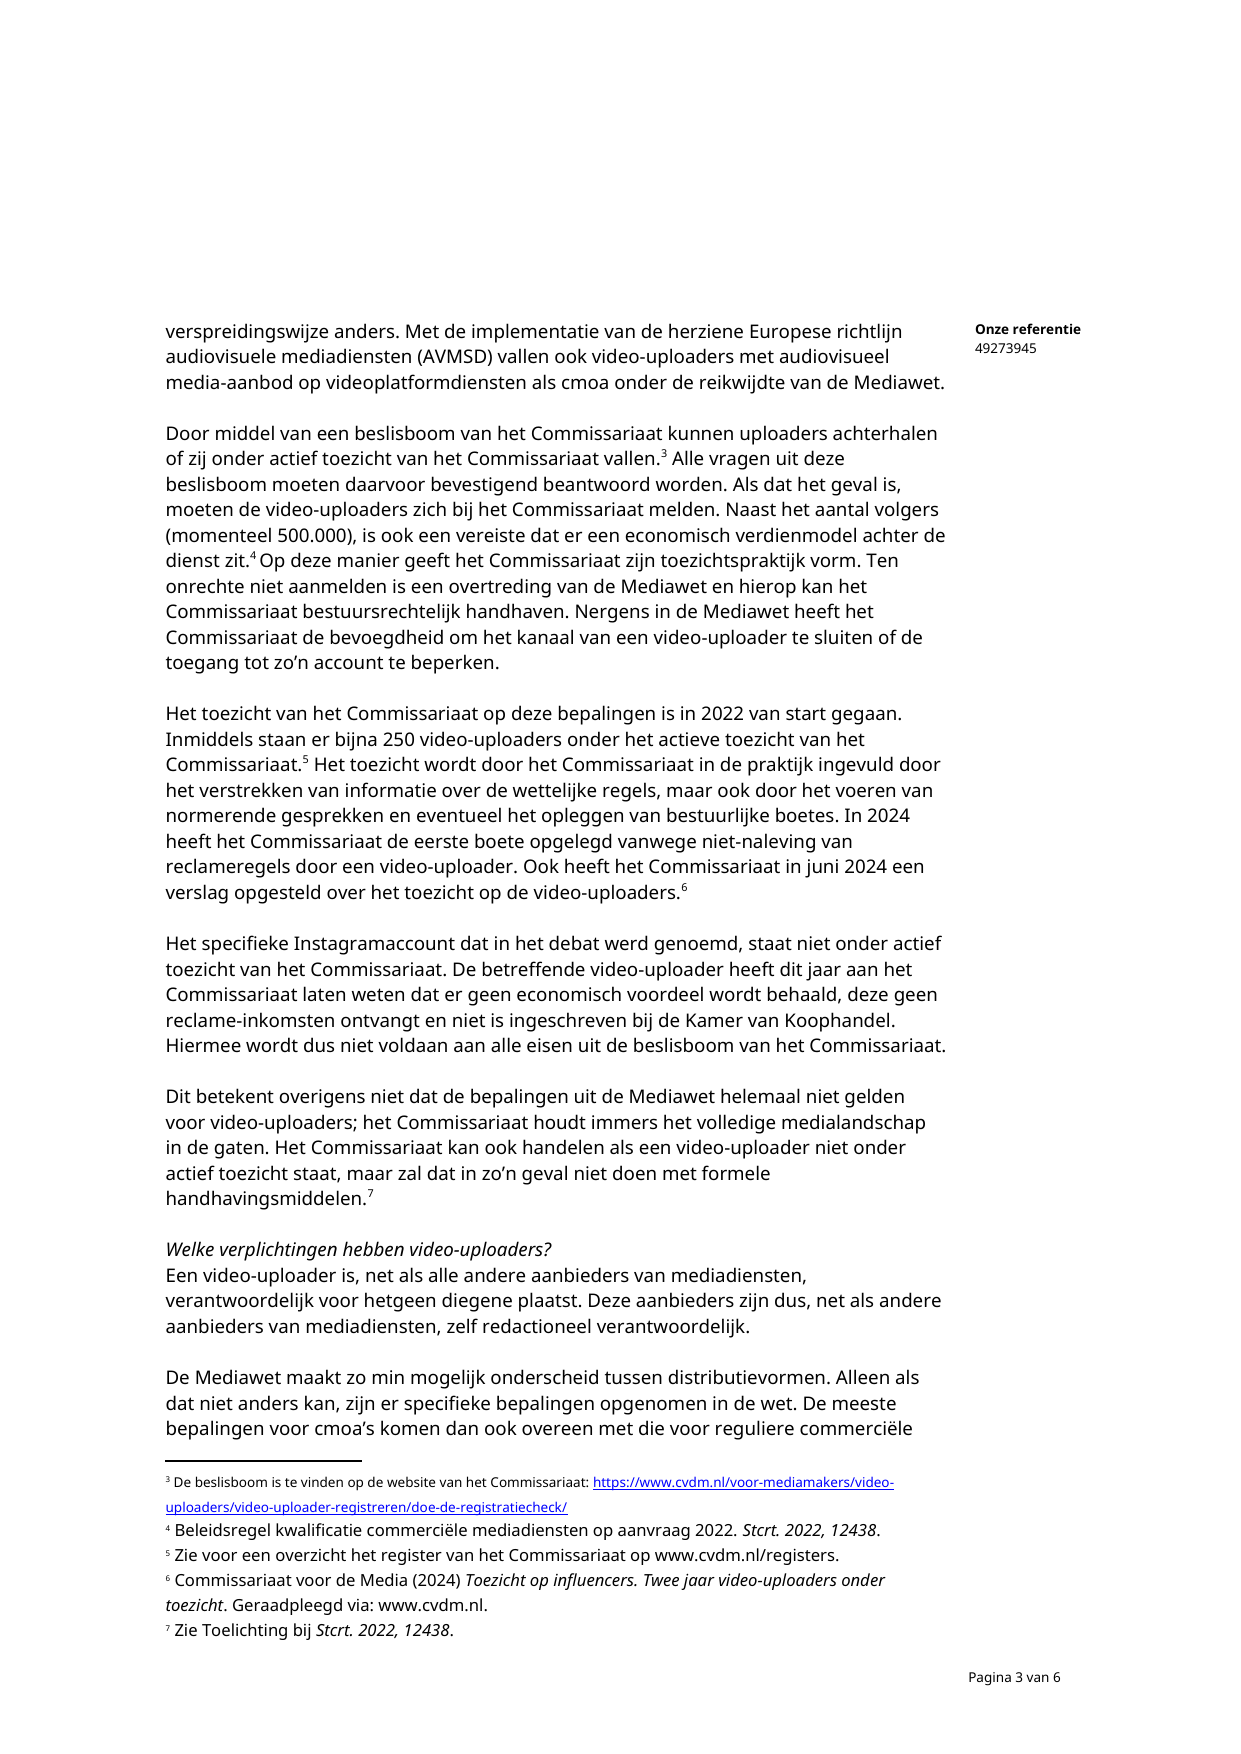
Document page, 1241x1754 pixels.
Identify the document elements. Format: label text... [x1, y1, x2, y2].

text Welke verplichtingen hebben video-uploaders? [165, 1237, 947, 1262]
text Door middel van een beslisboom van het Commissariaat kunnen uploaders achterhalen of zij onder actief toezicht van het Commissariaat vallen. Alle vragen uit deze beslisboom moeten daarvoor bevestigend beantwoord worden. Als dat het geval is, moeten de video-uploaders zich bij het Commissariaat melden. Naast het aantal volgers (momenteel 500.000), is ook een vereiste dat er een economisch verdienmodel achter de dienst zit. Op deze manier geeft het Commissariaat zijn toezichtspraktijk vorm. Ten onrechte niet aanmelden is een overtreding van de Mediawet en hierop kan het Commissariaat bestuursrechtelijk handhaven. Nergens in de Mediawet heeft het Commissariaat de bevoegdheid om het kanaal van een video-uploader te sluiten of de toegang tot zo’n account te beperken. [165, 420, 947, 675]
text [165, 318, 947, 394]
text Het specifieke Instagramaccount dat in het debat werd genoemd, staat niet onder actief toezicht van het Commissariaat. De betreffende video-uploader heeft dit jaar aan het Commissariaat laten weten dat er geen economisch voordeel wordt behaald, deze geen reclame-inkomsten ontvangt en niet is ingeschreven bij de Kamer van Koophandel. Hiermee wordt dus niet voldaan aan alle eisen uit de beslisboom van het Commissariaat. [165, 930, 947, 1058]
text Dit betekent overigens niet dat de bepalingen uit de Mediawet helemaal niet gelden voor video-uploaders; het Commissariaat houdt immers het volledige medialandschap in de gaten. Het Commissariaat kan ook handelen als een video-uploader niet onder actief toezicht staat, maar zal dat in zo’n geval niet doen met formele handhavingsmiddelen. [165, 1083, 947, 1211]
text Het toezicht van het Commissariaat op deze bepalingen is in 2022 van start gegaan. Inmiddels staan er bijna 250 video-uploaders onder het actieve toezicht van het Commissariaat. Het toezicht wordt door het Commissariaat in de praktijk ingevuld door het verstrekken van informatie over de wettelijke regels, maar ook door het voeren van normerende gesprekken en eventueel het opleggen van bestuurlijke boetes. In 2024 heeft het Commissariaat de eerste boete opgelegd vanwege niet-naleving van reclameregels door een video-uploader. Ook heeft het Commissariaat in juni 2024 een verslag opgesteld over het toezicht op de video-uploaders. [165, 701, 947, 905]
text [165, 1364, 947, 1441]
text Een video-uploader is, net als alle andere aanbieders van mediadiensten, verantwoordelijk voor hetgeen diegene plaatst. Deze aanbieders zijn dus, net als andere aanbieders van mediadiensten, zelf redactioneel verantwoordelijk. [165, 1262, 947, 1339]
